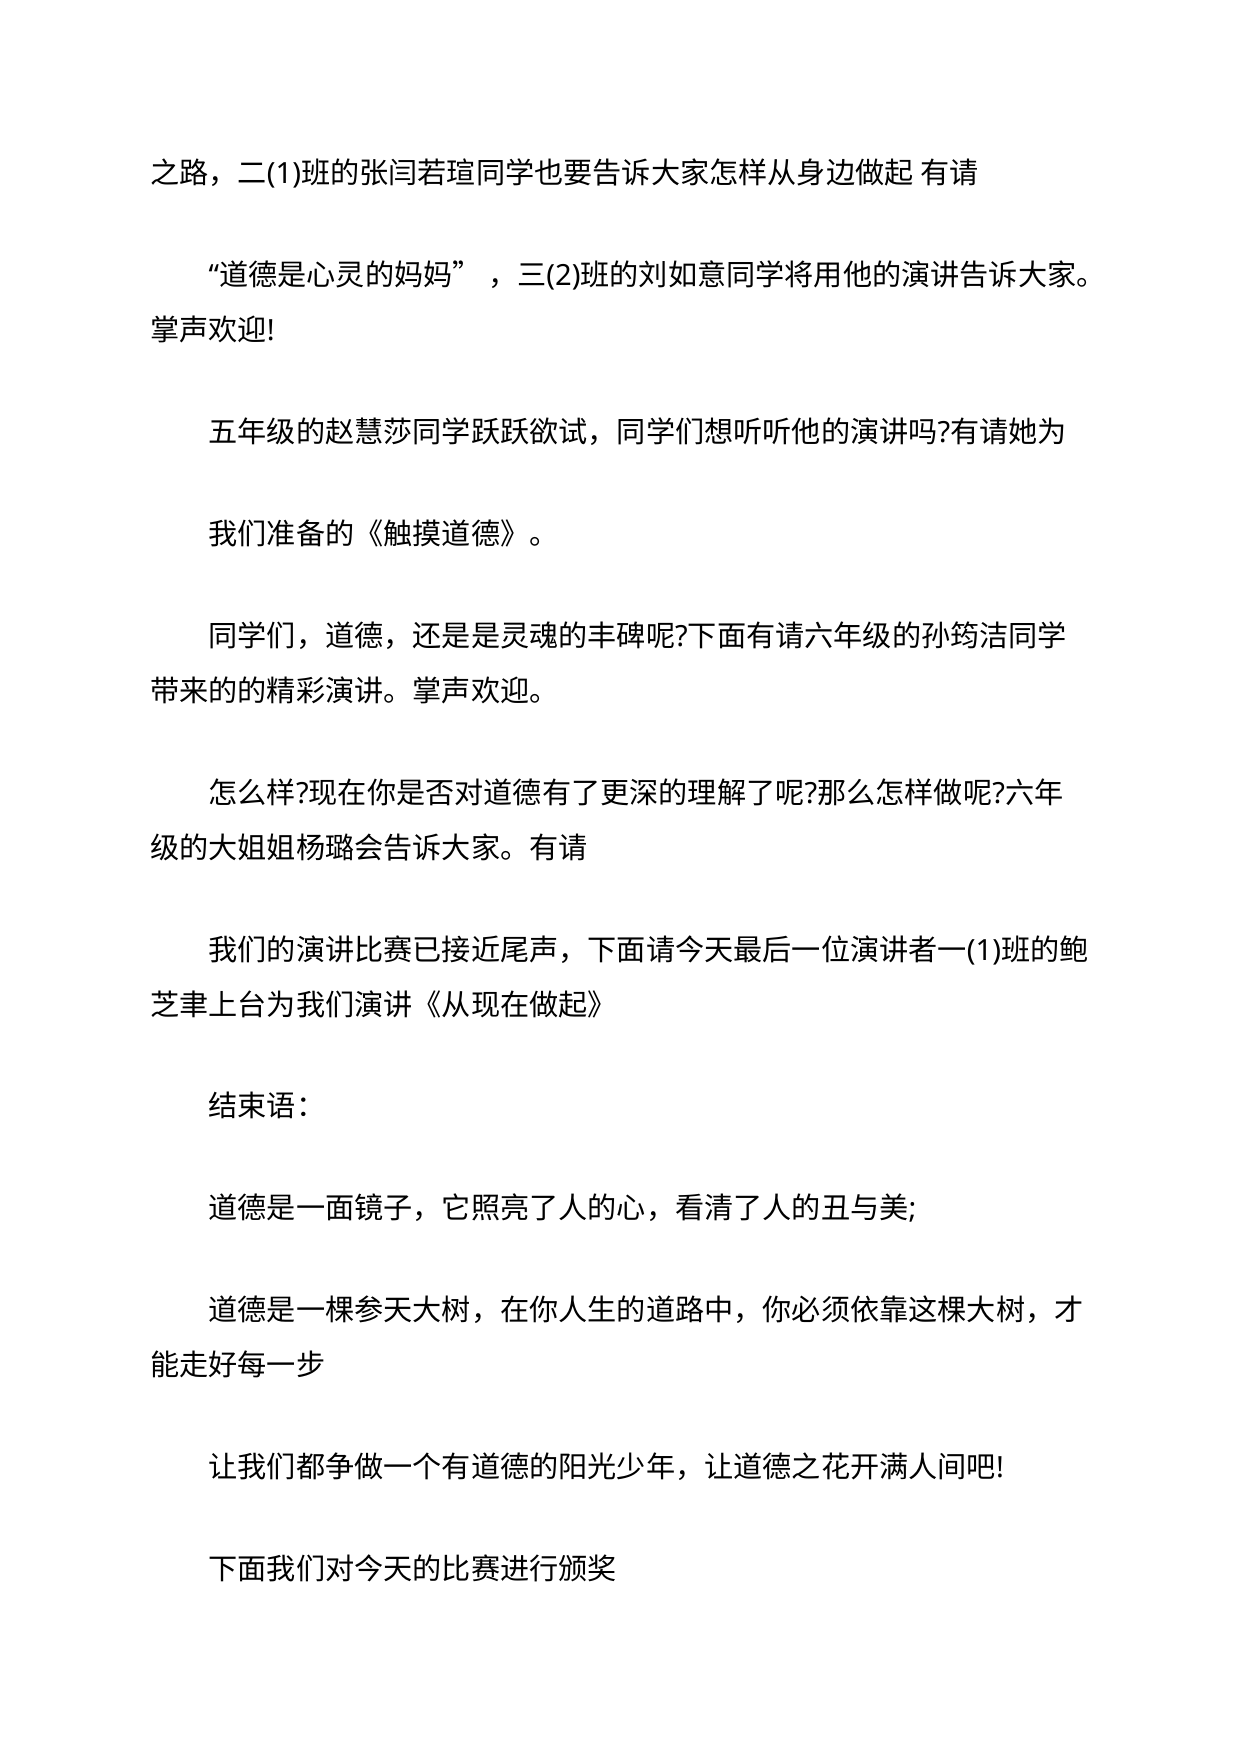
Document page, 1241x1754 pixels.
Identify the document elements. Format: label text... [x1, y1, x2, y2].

text 结束语： [150, 1083, 1090, 1125]
text 道德是一面镜子，它照亮了人的心，看清了人的丑与美; [150, 1185, 1090, 1227]
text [150, 150, 1090, 192]
text 让我们都争做一个有道德的阳光少年，让道德之花开满人间吧! [150, 1443, 1090, 1486]
text 五年级的赵慧莎同学跃跃欲试，同学们想听听他的演讲吗?有请她为 [150, 409, 1090, 451]
text 我们的演讲比赛已接近尾声，下面请今天最后一位演讲者一(1)班的鲍芝聿上台为我们演讲《从现在做起》 [150, 926, 1090, 1023]
text 我们准备的《触摸道德》。 [150, 511, 1090, 553]
text 怎么样?现在你是否对道德有了更深的理解了呢?那么怎样做呢?六年级的大姐姐杨璐会告诉大家。有请 [150, 769, 1090, 867]
text 道德是一棵参天大树，在你人生的道路中，你必须依靠这棵大树，才能走好每一步 [150, 1287, 1090, 1384]
text 同学们，道德，还是是灵魂的丰碑呢?下面有请六年级的孙筠洁同学带来的的精彩演讲。掌声欢迎。 [150, 613, 1090, 710]
text 下面我们对今天的比赛进行颁奖 [150, 1545, 1090, 1588]
text “道德是心灵的妈妈” ，三(2)班的刘如意同学将用他的演讲告诉大家。掌声欢迎! [150, 252, 1090, 349]
